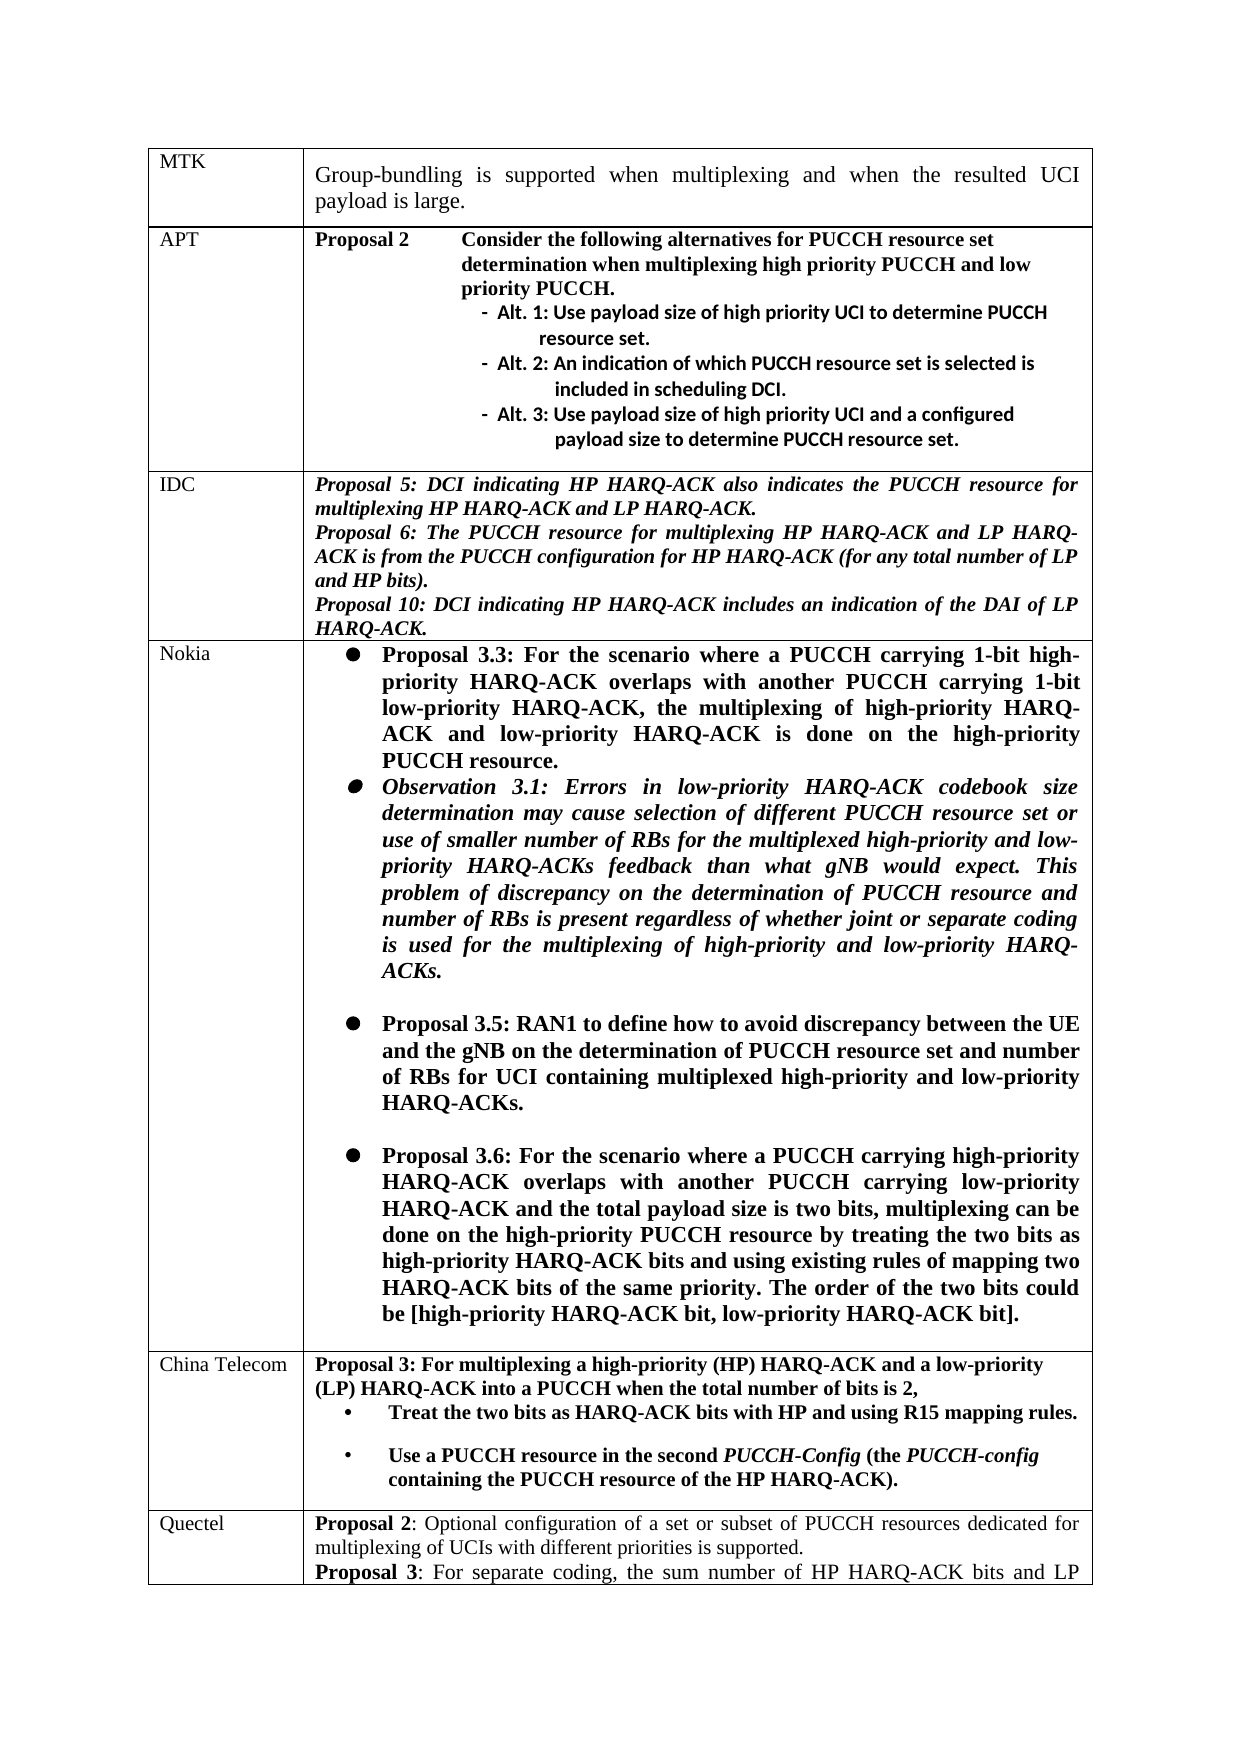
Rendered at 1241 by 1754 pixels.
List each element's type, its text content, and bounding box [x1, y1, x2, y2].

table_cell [304, 1511, 1092, 1584]
table_cell Proposal 5: DCI indicating HP HARQ-ACK also indicates the PUCCH resource for multiplexing HP HARQ-ACK and LP HARQ-ACK. Proposal 6: The PUCCH resource for multiplexing HP HARQ-ACK and LP HARQ-ACK is from the PUCCH configuration for HP HARQ-ACK (for any total number of LP and HP bits). Proposal 10: DCI indicating HP HARQ-ACK includes an indication of the DAI of LP HARQ-ACK. [304, 472, 1092, 640]
table_cell Group-bundling is supported when multiplexing and when the resulted UCI payload is large. [304, 149, 1092, 226]
table_cell MTK [149, 149, 303, 226]
table_cell Nokia [149, 641, 303, 1351]
table_cell Quectel [149, 1511, 303, 1584]
table_cell Proposal 2 Consider the following alternatives for PUCCH resource set determination when multiplexing high priority PUCCH and low priority PUCCH. - Alt. 1: Use payload size of high priority UCI to determine PUCCH resource set. - Alt. 2: An indication of which PUCCH resource set is selected is included in scheduling DCI. - Alt. 3: Use payload size of high priority UCI and a configured payload size to determine PUCCH resource set. [304, 228, 1092, 471]
table_cell Proposal 3: For multiplexing a high-priority (HP) HARQ-ACK and a low-priority (LP) HARQ-ACK into a PUCCH when the total number of bits is 2, Treat the two bits as HARQ-ACK bits with HP and using R15 mapping rules. Use a PUCCH resource in the second PUCCH-Config (the PUCCH-config containing the PUCCH resource of the HP HARQ-ACK). [304, 1352, 1092, 1509]
table_cell APT [149, 228, 303, 471]
table_cell IDC [149, 472, 303, 640]
table_cell Proposal 3.3: For the scenario where a PUCCH carrying 1-bit high-priority HARQ-ACK overlaps with another PUCCH carrying 1-bit low-priority HARQ-ACK, the multiplexing of high-priority HARQ-ACK and low-priority HARQ-ACK is done on the high-priority PUCCH resource. Observation 3.1: Errors in low-priority HARQ-ACK codebook size determination may cause selection of different PUCCH resource set or use of smaller number of RBs for the multiplexed high-priority and low-priority HARQ-ACKs feedback than what gNB would expect. This problem of discrepancy on the determination of PUCCH resource and number of RBs is present regardless of whether joint or separate coding is used for the multiplexing of high-priority and low-priority HARQ-ACKs. Proposal 3.5: RAN1 to define how to avoid discrepancy between the UE and the gNB on the determination of PUCCH resource set and number of RBs for UCI containing multiplexed high-priority and low-priority HARQ-ACKs. Proposal 3.6: For the scenario where a PUCCH carrying high-priority HARQ-ACK overlaps with another PUCCH carrying low-priority HARQ-ACK and the total payload size is two bits, multiplexing can be done on the high-priority PUCCH resource by treating the two bits as high-priority HARQ-ACK bits and using existing rules of mapping two HARQ-ACK bits of the same priority. The order of the two bits could be [high-priority HARQ-ACK bit, low-priority HARQ-ACK bit]. [304, 641, 1092, 1351]
table_cell China Telecom [149, 1352, 303, 1509]
